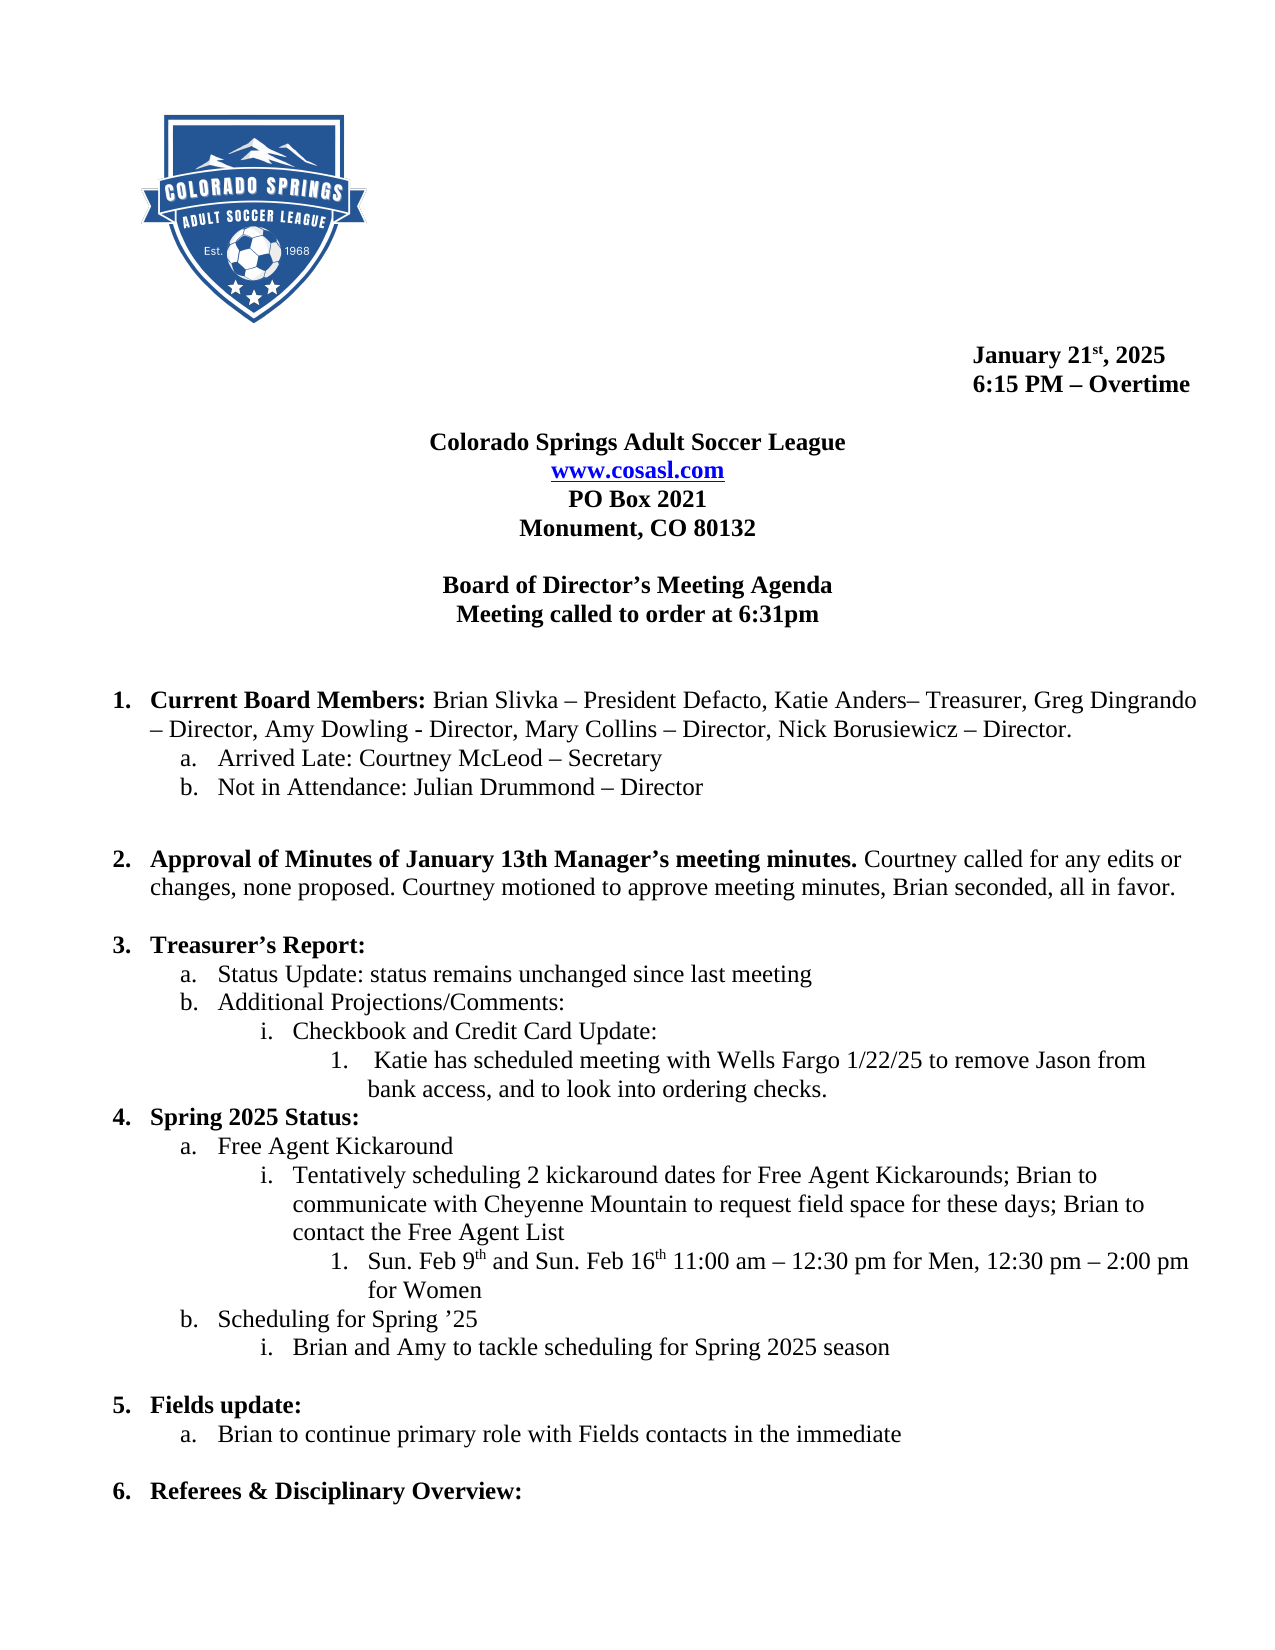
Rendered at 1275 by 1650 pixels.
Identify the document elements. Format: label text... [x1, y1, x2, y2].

list Scheduling for Spring ’25 [180, 1304, 1200, 1332]
list Treasurer’s Report: [112, 930, 1200, 959]
text Board of Director’s Meeting Agenda [75, 571, 1200, 599]
list Additional Projections/Comments: [180, 987, 1200, 1016]
text www.cosasl.com [75, 456, 1200, 484]
text PO Box 2021 [75, 484, 1200, 513]
list Sun. Feb 9th and Sun. Feb 16th 11:00 am – 12:30 pm for Men, 12:30 pm – 2:00 pm for Women [330, 1246, 1200, 1304]
text Colorado Springs Adult Soccer League [75, 427, 1200, 456]
list Brian to continue primary role with Fields contacts in the immediate [180, 1419, 1200, 1447]
picture [109, 74, 399, 364]
list Brian and Amy to tackle scheduling for Spring 2025 season [273, 1332, 1200, 1361]
list Current Board Members: Brian Slivka – President Defacto, Katie Anders– Treasurer, Greg Dingrando – Director, Amy Dowling - Director, Mary Collins – Director, Nick Borusiewicz – Director. [112, 686, 1200, 743]
list Fields update: [112, 1390, 1200, 1419]
text 6:15 PM – Overtime [825, 369, 1200, 398]
list Checkbook and Credit Card Update: [273, 1016, 1200, 1045]
list Free Agent Kickaround [180, 1131, 1200, 1160]
list Arrived Late: Courtney McLeod – Secretary [180, 743, 1200, 772]
list Katie has scheduled meeting with Wells Fargo 1/22/25 to remove Jason from bank access, and to look into ordering checks. [330, 1045, 1200, 1102]
list Spring 2025 Status: [112, 1102, 1200, 1131]
list Tentatively scheduling 2 kickaround dates for Free Agent Kickarounds; Brian to communicate with Cheyenne Mountain to request field space for these days; Brian to contact the Free Agent List [273, 1160, 1200, 1246]
list Referees & Disciplinary Overview: [112, 1476, 1200, 1505]
text Meeting called to order at 6:31pm [75, 599, 1200, 628]
list Approval of Minutes of January 13th Manager’s meeting minutes. Courtney called for any edits or changes, none proposed. Courtney motioned to approve meeting minutes, Brian seconded, all in favor. [112, 844, 1200, 901]
text Monument, CO 80132 [75, 513, 1200, 542]
list Status Update: status remains unchanged since last meeting [180, 959, 1200, 987]
list Not in Attendance: Julian Drummond – Director [180, 772, 1200, 801]
